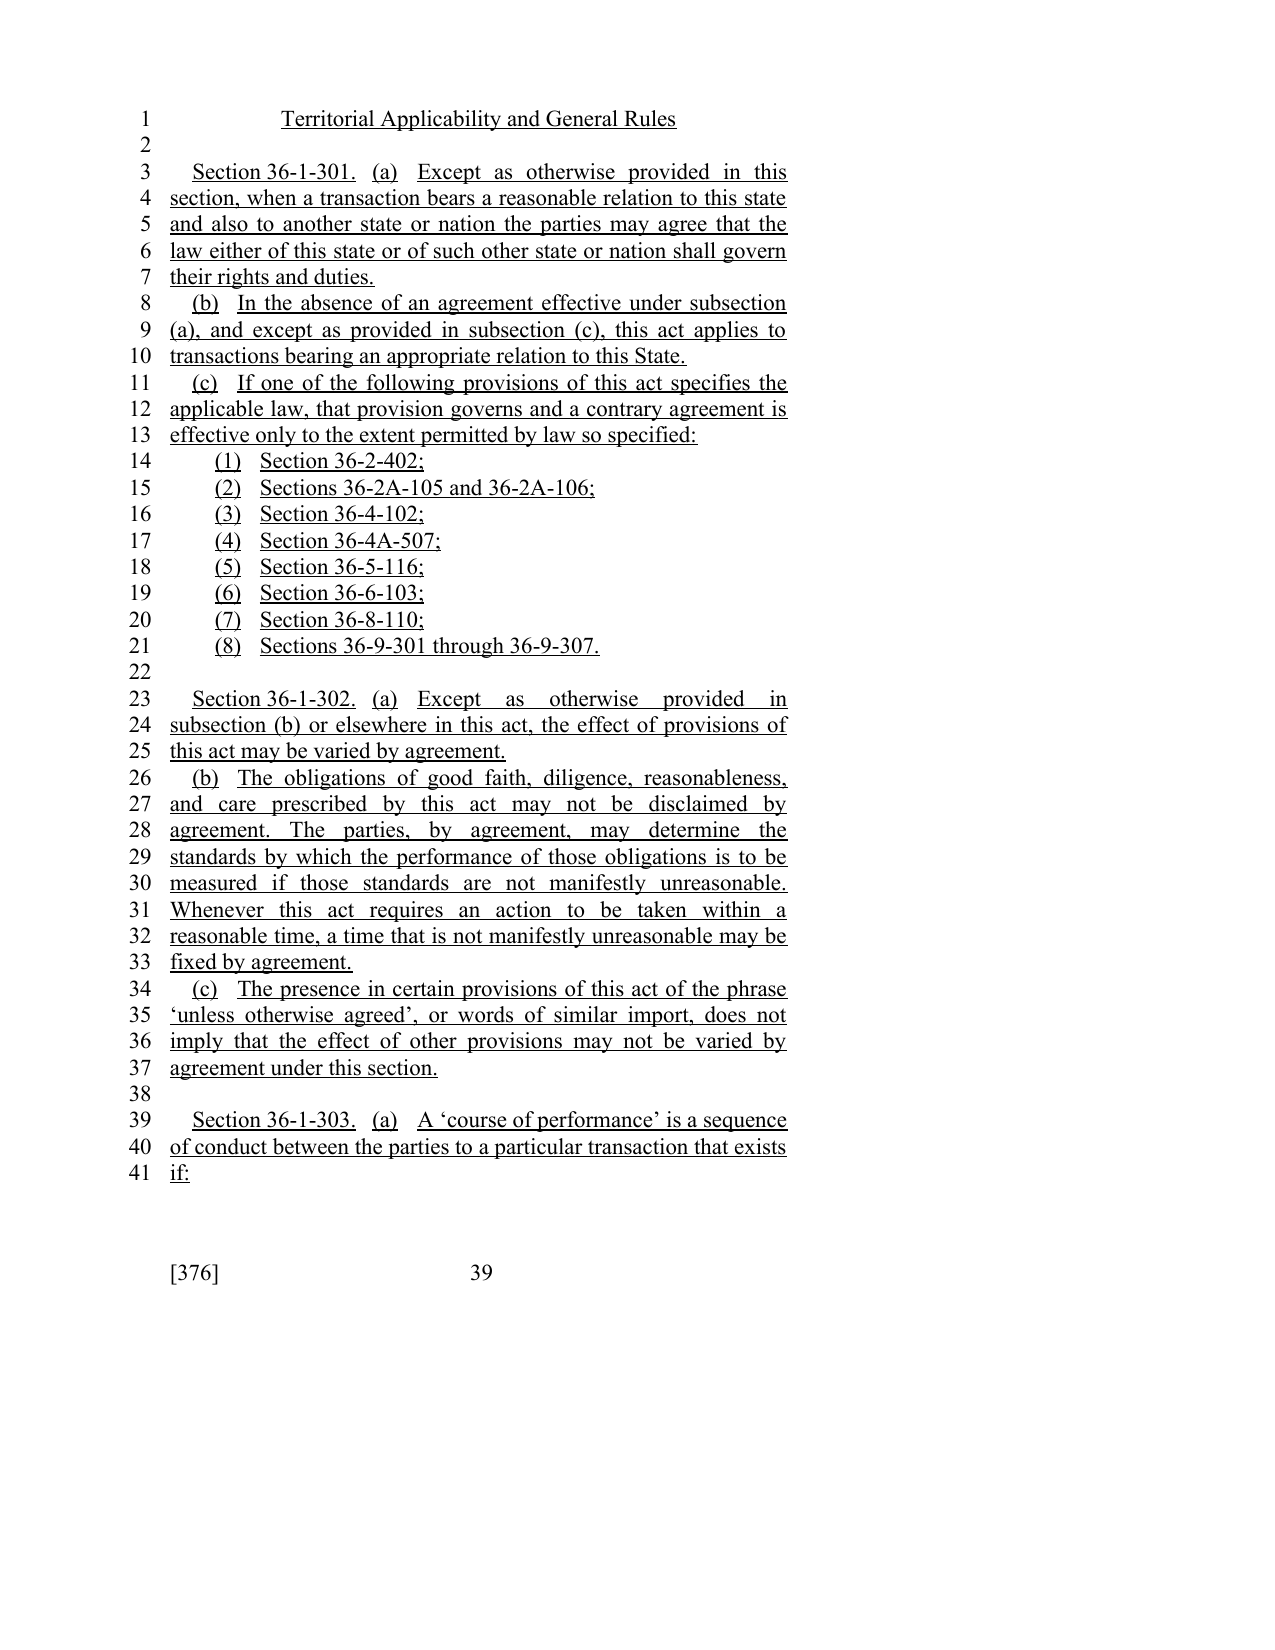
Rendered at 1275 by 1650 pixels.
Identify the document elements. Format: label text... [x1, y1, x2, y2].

text Section 36-1-301. (a) Except as otherwise provided in this section, when a transaction bears a reasonable relation to this state and also to another state or nation the parties may agree that the law either of this state or of such other state or nation shall govern their rights and duties. [169, 158, 787, 207]
text (7) Section 36-8-110; [169, 606, 787, 632]
text (c) The presence in certain provisions of this act of the phrase ‘unless otherwise agreed’, or words of similar import, does not imply that the effect of other provisions may not be varied by agreement under this section. [169, 1025, 787, 1050]
text Section 36-1-303. (a) A ‘course of performance’ is a sequence of conduct between the parties to a particular transaction that exists if: [169, 1106, 787, 1156]
text (1) Section 36-2-402; [169, 448, 787, 474]
text (b) In the absence of an agreement effective under subsection (a), and except as provided in subsection (c), this act applies to transactions bearing an appropriate relation to this State. [169, 289, 787, 339]
text (c) If one of the following provisions of this act specifies the applicable law, that provision governs and a contrary agreement is effective only to the extent permitted by law so specified: [169, 419, 787, 448]
text (6) Section 36-6-103; [169, 579, 787, 606]
text Section 36-1-302. (a) Except as otherwise provided in subsection (b) or elsewhere in this act, the effect of provisions of this act may be varied by agreement. [169, 685, 787, 734]
text Section 36-1-302. (a) Except as otherwise provided in subsection (b) or elsewhere in this act, the effect of provisions of this act may be varied by agreement. [169, 735, 787, 764]
text (c) The presence in certain provisions of this act of the phrase ‘unless otherwise agreed’, or words of similar import, does not imply that the effect of other provisions may not be varied by agreement under this section. [169, 1051, 787, 1080]
text (2) Sections 36-2A-105 and 36-2A-106; [169, 474, 787, 500]
text (b) The obligations of good faith, diligence, reasonableness, and care prescribed by this act may not be disclaimed by agreement. The parties, by agreement, may determine the standards by which the performance of those obligations is to be measured if those standards are not manifestly unreasonable. Whenever this act requires an action to be taken within a reasonable time, a time that is not manifestly unreasonable may be fixed by agreement. [169, 764, 787, 813]
text Section 36-1-303. (a) A ‘course of performance’ is a sequence of conduct between the parties to a particular transaction that exists if: [169, 1157, 787, 1186]
text (c) If one of the following provisions of this act specifies the applicable law, that provision governs and a contrary agreement is effective only to the extent permitted by law so specified: [169, 368, 787, 418]
text (4) Section 36-4A-507; [169, 527, 787, 553]
text (5) Section 36-5-116; [169, 553, 787, 579]
text (b) In the absence of an agreement effective under subsection (a), and except as provided in subsection (c), this act applies to transactions bearing an appropriate relation to this State. [169, 340, 787, 368]
text (3) Section 36-4-102; [169, 500, 787, 527]
text (c) The presence in certain provisions of this act of the phrase ‘unless otherwise agreed’, or words of similar import, does not imply that the effect of other provisions may not be varied by agreement under this section. [169, 975, 787, 1024]
text Territorial Applicability and General Rules [169, 105, 787, 131]
text (8) Sections 36-9-301 through 36-9-307. [169, 632, 787, 658]
